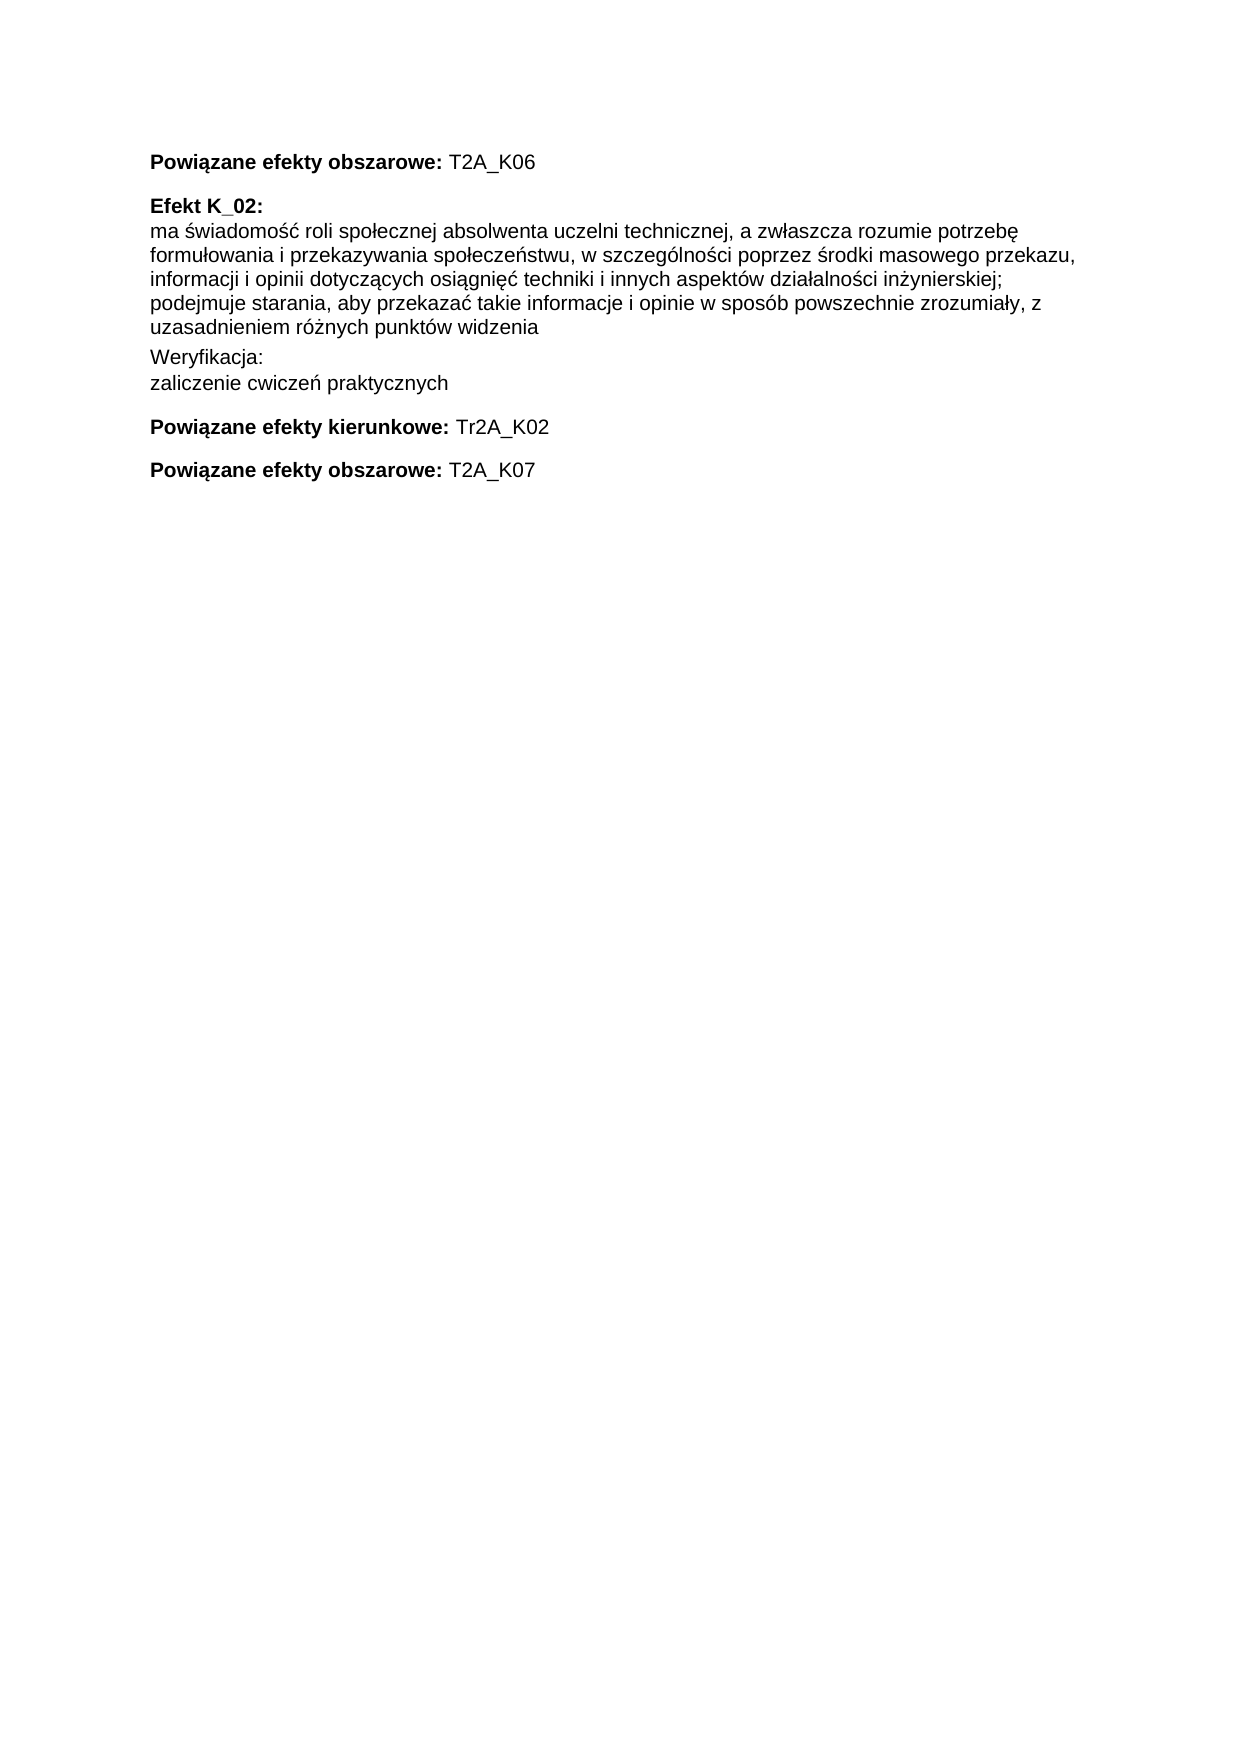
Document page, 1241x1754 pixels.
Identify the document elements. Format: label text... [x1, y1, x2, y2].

text Weryfikacja: [150, 345, 1090, 369]
text Powiązane efekty obszarowe: T2A_K06 [150, 150, 1090, 174]
text ma świadomość roli społecznej absolwenta uczelni technicznej, a zwłaszcza rozumie potrzebę formułowania i przekazywania społeczeństwu, w szczególności poprzez środki masowego przekazu, informacji i opinii dotyczących osiągnięć techniki i innych aspektów działalności inżynierskiej; podejmuje starania, aby przekazać takie informacje i opinie w sposób powszechnie zrozumiały, z uzasadnieniem różnych punktów widzenia [150, 219, 1090, 338]
text zaliczenie cwiczeń praktycznych [150, 371, 1090, 395]
text Powiązane efekty kierunkowe: Tr2A_K02 [150, 414, 1090, 438]
text Efekt K_02: [150, 194, 1090, 218]
text Powiązane efekty obszarowe: T2A_K07 [150, 458, 1090, 482]
